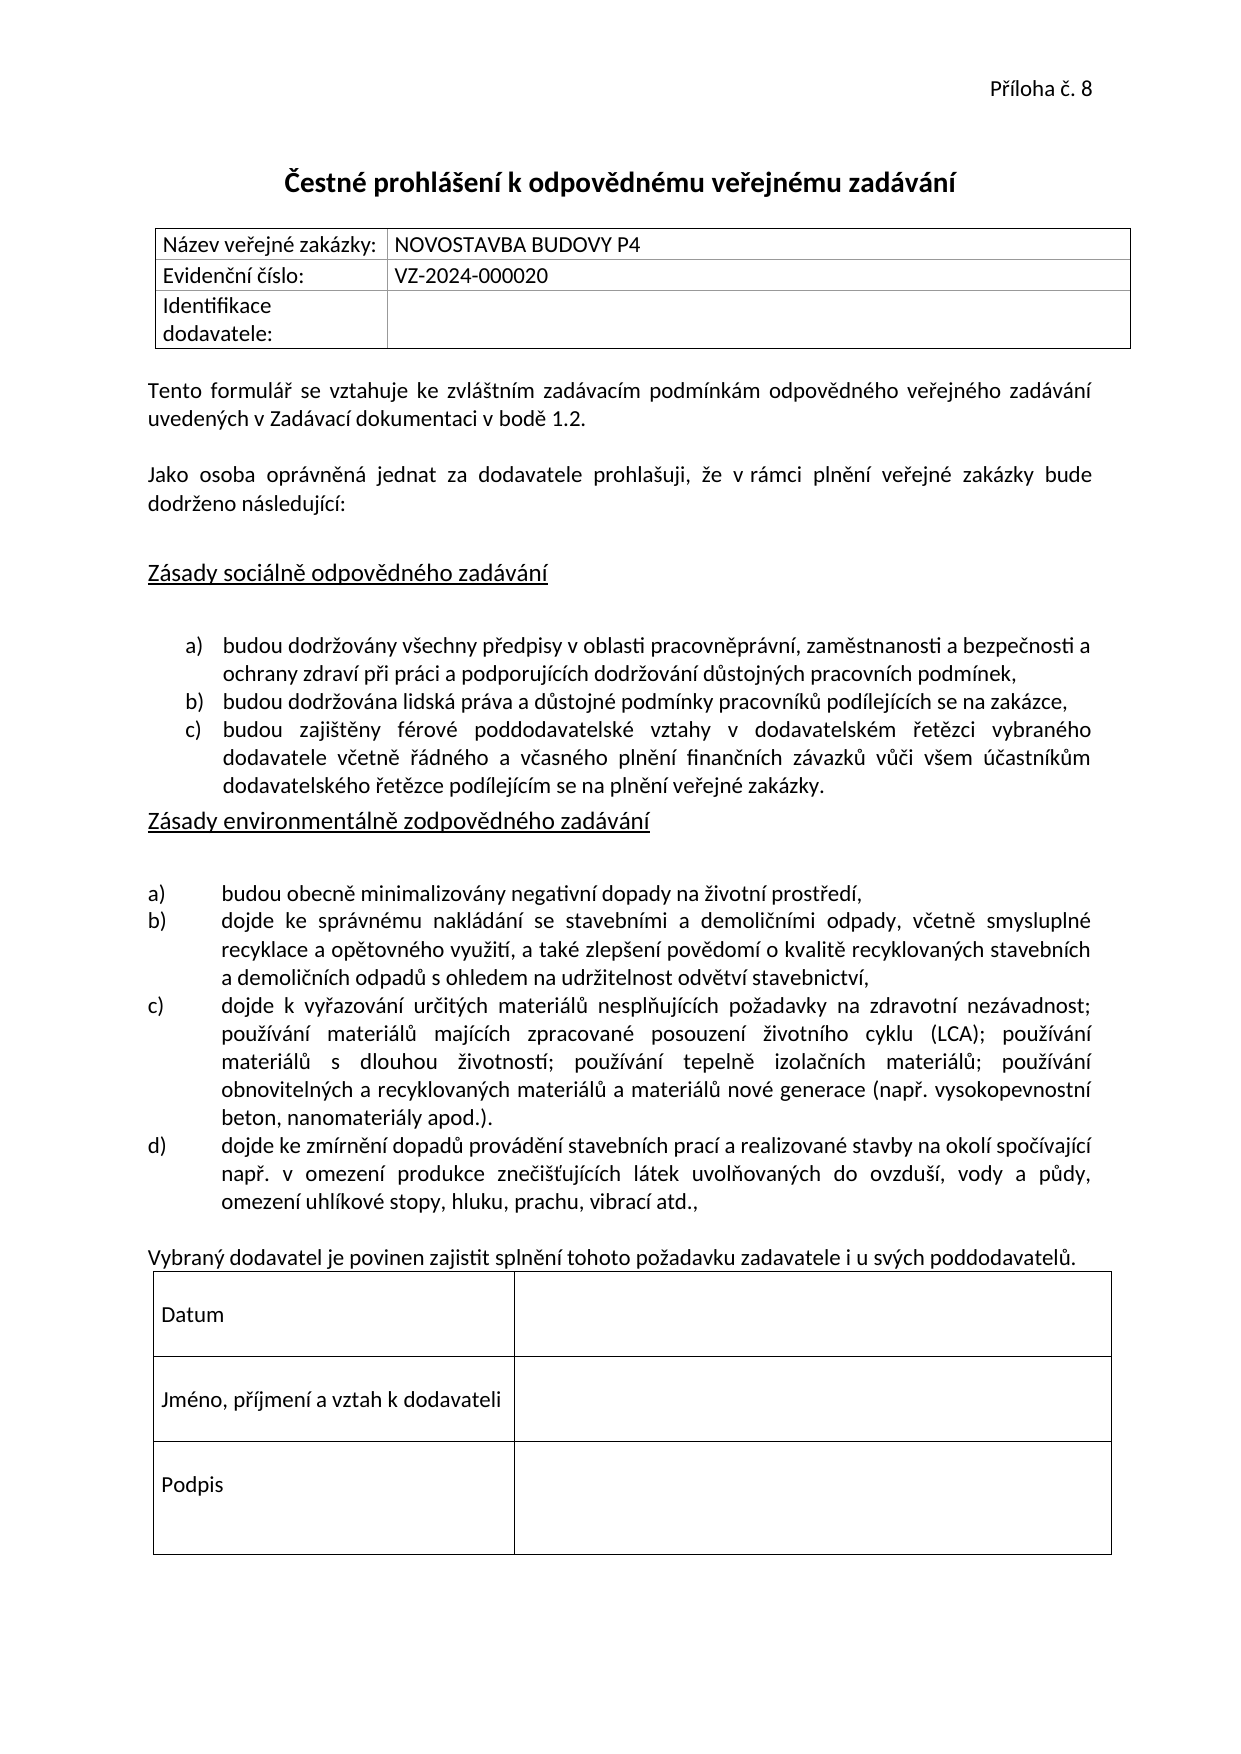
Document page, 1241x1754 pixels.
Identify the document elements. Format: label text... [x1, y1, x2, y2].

table_cell Jméno, příjmení a vztah k dodavateli [154, 1357, 514, 1441]
list budou zajištěny férové poddodavatelské vztahy v dodavatelském řetězci vybraného dodavatele včetně řádného a včasného plnění finančních závazků vůči všem účastníkům dodavatelského řetězce podílejícím se na plnění veřejné zakázky. [185, 715, 1093, 799]
table_cell [388, 291, 1130, 347]
list Jako osoba oprávněná jednat za dodavatele prohlašuji, že v rámci plnění veřejné zakázky bude dodrženo následující: [148, 461, 1093, 517]
table_header Datum [154, 1272, 514, 1356]
table_header NOVOSTAVBA BUDOVY P4 [388, 229, 1130, 259]
text a) budou obecně minimalizovány negativní dopady na životní prostředí, [148, 879, 1093, 907]
table_cell Evidenční číslo: [156, 260, 387, 290]
list budou dodržovány všechny předpisy v oblasti pracovněprávní, zaměstnanosti a bezpečnosti a ochrany zdraví při práci a podporujících dodržování důstojných pracovních podmínek, [185, 631, 1093, 687]
text Zásady environmentálně zodpovědného zadávání [148, 805, 1093, 836]
text Čestné prohlášení k odpovědnému veřejnému zadávání [148, 164, 1093, 200]
text Vybraný dodavatel je povinen zajistit splnění tohoto požadavku zadavatele i u svých poddodavatelů. [148, 1243, 1093, 1271]
table_cell [515, 1357, 1111, 1441]
table_header Název veřejné zakázky: [156, 229, 387, 259]
table_cell VZ-2024-000020 [388, 260, 1130, 290]
list Tento formulář se vztahuje ke zvláštním zadávacím podmínkám odpovědného veřejného zadávání uvedených v Zadávací dokumentaci v bodě 1.2. [148, 377, 1093, 433]
table_header [515, 1272, 1111, 1356]
table_cell [515, 1442, 1111, 1554]
text d) dojde ke zmírnění dopadů provádění stavebních prací a realizované stavby na okolí spočívající např. v omezení produkce znečišťujících látek uvolňovaných do ovzduší, vody a půdy, omezení uhlíkové stopy, hluku, prachu, vibrací atd., [148, 1131, 1093, 1215]
text b) dojde ke správnému nakládání se stavebními a demoličními odpady, včetně smysluplné recyklace a opětovného využití, a také zlepšení povědomí o kvalitě recyklovaných stavebních a demoličních odpadů s ohledem na udržitelnost odvětví stavebnictví, [148, 907, 1093, 991]
text c) dojde k vyřazování určitých materiálů nesplňujících požadavky na zdravotní nezávadnost; používání materiálů majících zpracované posouzení životního cyklu (LCA); používání materiálů s dlouhou životností; používání tepelně izolačních materiálů; používání obnovitelných a recyklovaných materiálů a materiálů nové generace (např. vysokopevnostní beton, nanomateriály apod.). [148, 991, 1093, 1131]
list budou dodržována lidská práva a důstojné podmínky pracovníků podílejících se na zakázce, [185, 687, 1093, 715]
table_cell Identifikace dodavatele: [156, 291, 387, 347]
table_cell Podpis [154, 1442, 514, 1554]
text Zásady sociálně odpovědného zadávání [148, 557, 1093, 588]
